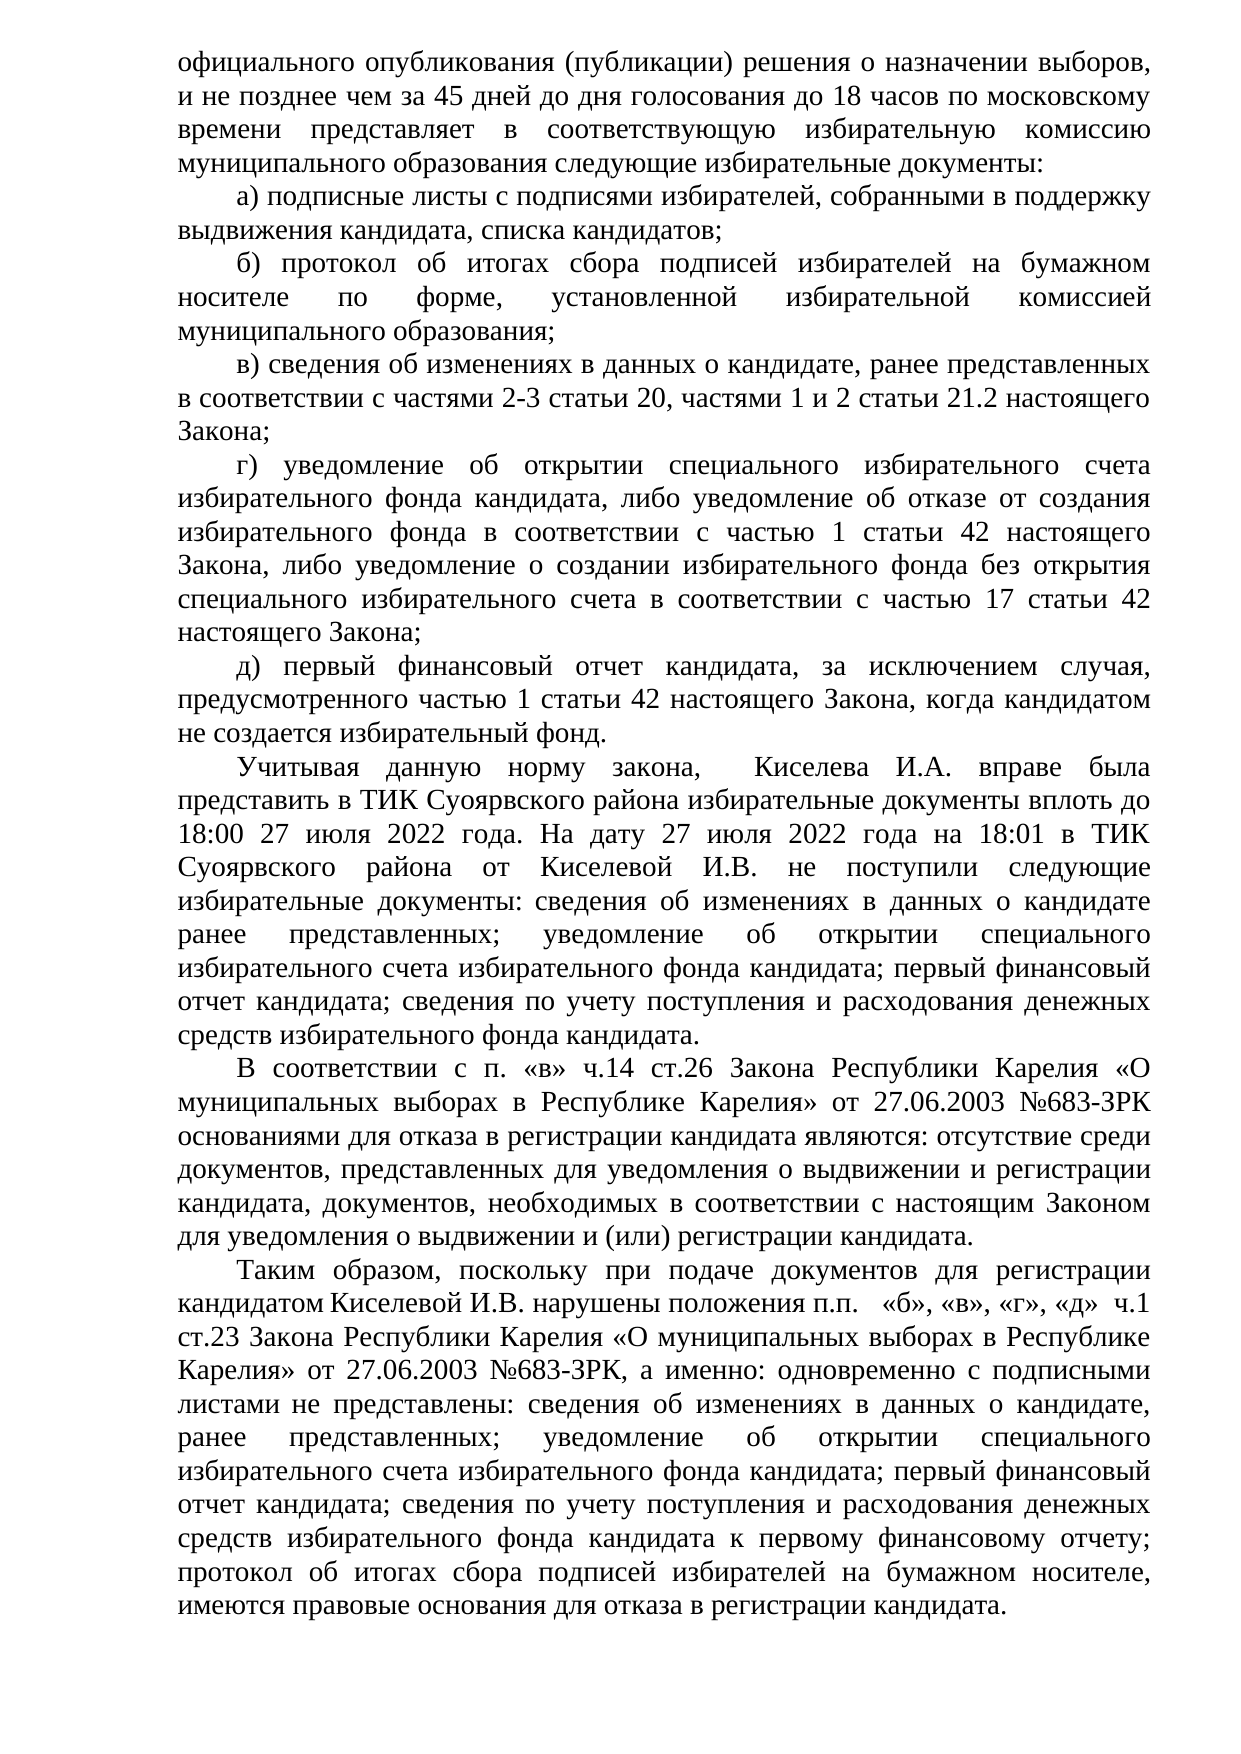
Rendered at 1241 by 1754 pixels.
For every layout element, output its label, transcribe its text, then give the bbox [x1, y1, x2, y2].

text В соответствии с п. «в» ч.14 ст.26 Закона Республики Карелия «О муниципальных выборах в Республике Карелия» от 27.06.2003 №683-ЗРК основаниями для отказа в регистрации кандидата являются: отсутствие среди документов, представленных для уведомления о выдвижении и регистрации кандидата, документов, необходимых в соответствии с настоящим Законом для уведомления о выдвижении и (или) регистрации кандидата. [177, 1051, 1152, 1252]
text а) подписные листы с подписями избирателей, собранными в поддержку выдвижения кандидата, списка кандидатов; [177, 178, 1152, 246]
text Учитывая данную норму закона, Киселева И.А. вправе была представить в ТИК Суоярвского района избирательные документы вплоть до 18:00 27 июля 2022 года. На дату 27 июля 2022 года на 18:01 в ТИК Суоярвского района от Киселевой И.В. не поступили следующие избирательные документы: сведения об изменениях в данных о кандидате ранее представленных; уведомление об открытии специального избирательного счета избирательного фонда кандидата; первый финансовый отчет кандидата; сведения по учету поступления и расходования денежных средств избирательного фонда кандидата. [177, 749, 1152, 1051]
text д) первый финансовый отчет кандидата, за исключением случая, предусмотренного частью 1 статьи 42 настоящего Закона, когда кандидатом не создается избирательный фонд. [177, 648, 1152, 749]
text б) протокол об итогах сбора подписей избирателей на бумажном носителе по форме, установленной избирательной комиссией муниципального образования; [177, 246, 1152, 346]
text г) уведомление об открытии специального избирательного счета избирательного фонда кандидата, либо уведомление об отказе от создания избирательного фонда в соответствии с частью 1 статьи 42 настоящего Закона, либо уведомление о создании избирательного фонда без открытия специального избирательного счета в соответствии с частью 17 статьи 42 настоящего Закона; [177, 447, 1152, 648]
text в) сведения об изменениях в данных о кандидате, ранее представленных в соответствии с частями 2-3 статьи 20, частями 1 и 2 статьи 21.2 настоящего Закона; [177, 346, 1152, 447]
text Таким образом, поскольку при подаче документов для регистрации кандидатом Киселевой И.В. нарушены положения п.п. «б», «в», «г», «д» ч.1 ст.23 Закона Республики Карелия «О муниципальных выборах в Республике Карелия» от №683-ЗРК, а именно: одновременно с подписными листами не представлены: сведения об изменениях в данных о кандидате, ранее представленных; уведомление об открытии специального избирательного счета избирательного фонда кандидата; первый финансовый отчет кандидата; сведения по учету поступления и расходования денежных средств избирательного фонда кандидата к первому финансовому отчету; протокол об итогах сбора подписей избирателей на бумажном носителе, имеются правовые основания для отказа в регистрации кандидата. [177, 1252, 1152, 1621]
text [177, 44, 1152, 178]
